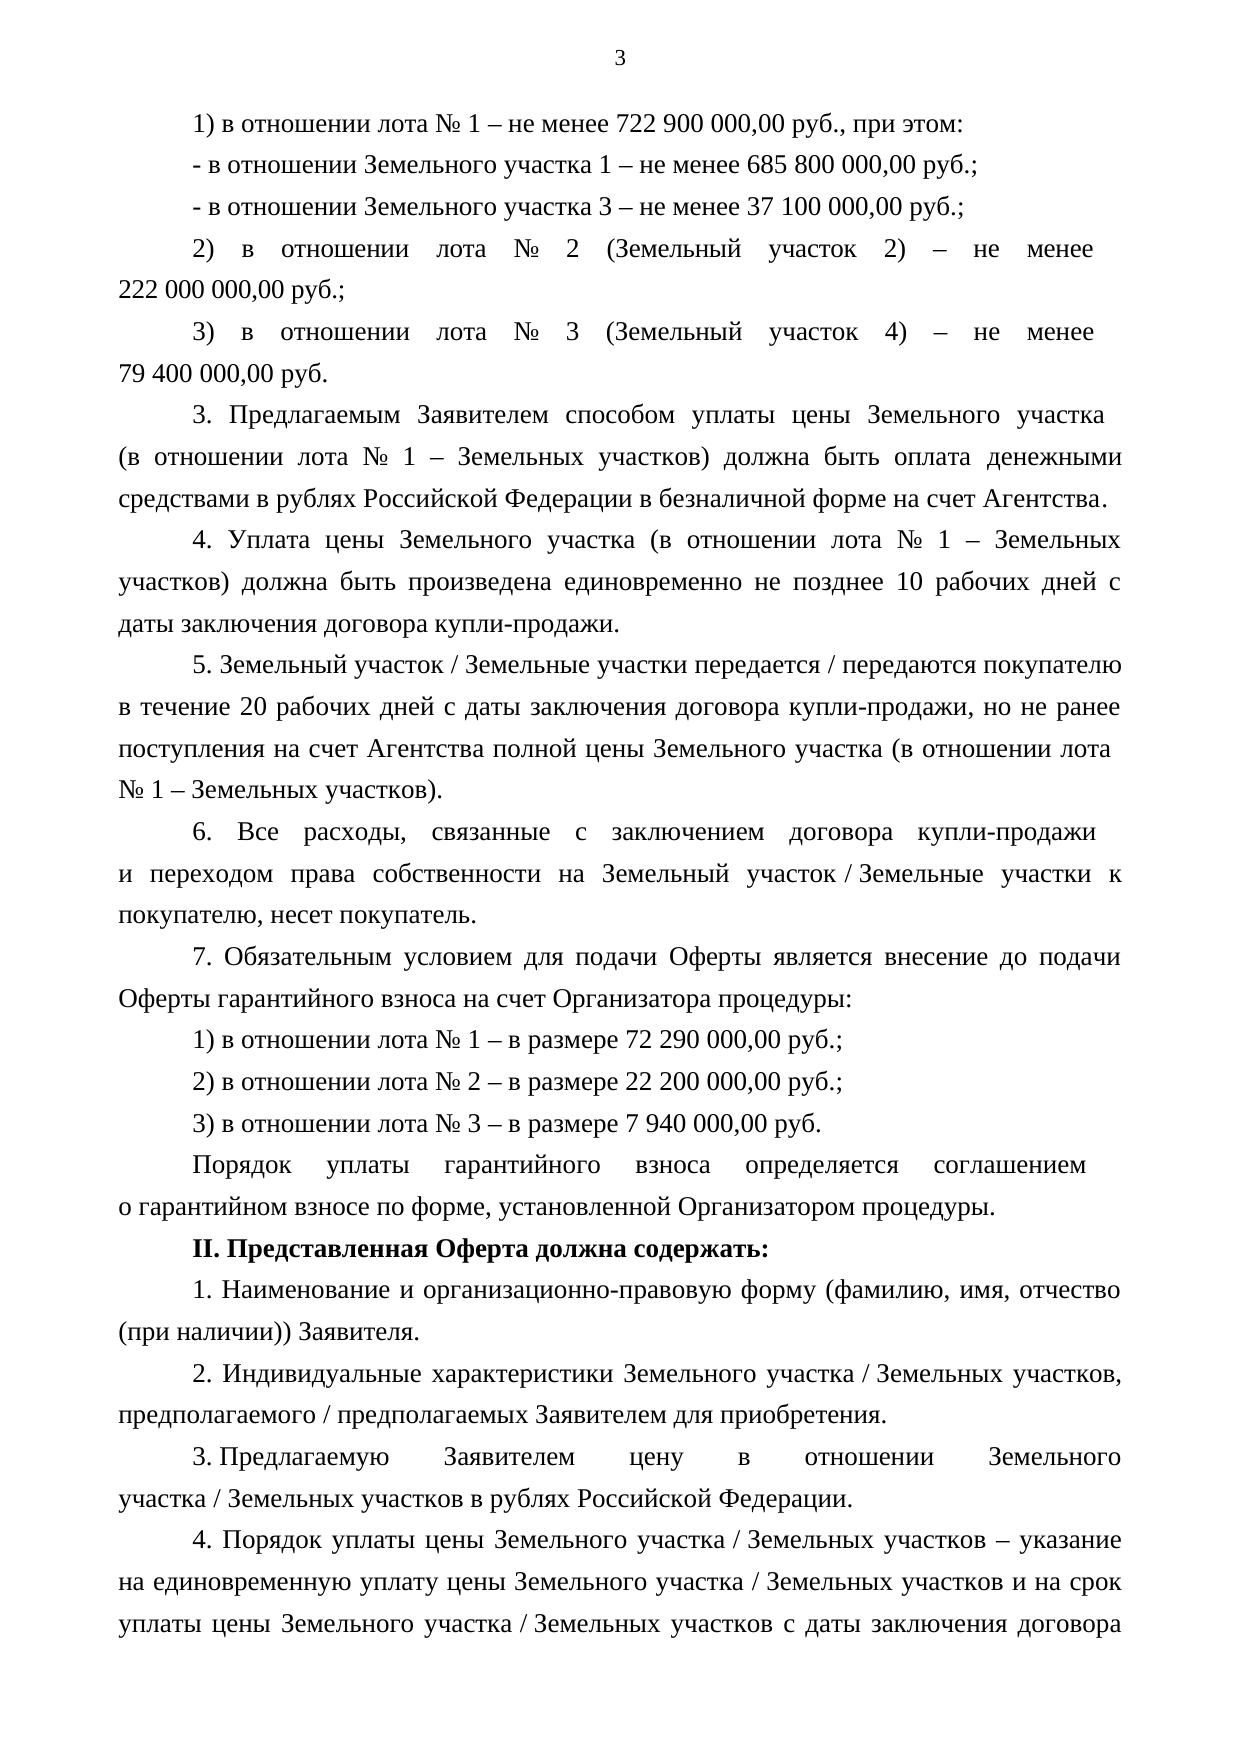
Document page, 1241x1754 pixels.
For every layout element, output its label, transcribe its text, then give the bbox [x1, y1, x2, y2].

text 5. Земельный участок / Земельные участки передается / передаются покупателю в течение 20 рабочих дней с даты заключения договора купли-продажи, но не ранее поступления на счет Агентства полной цены Земельного участка (в отношении лота № 1 – Земельных участков). [118, 640, 1122, 807]
text 4. Уплата цены Земельного участка (в отношении лота № 1 – Земельных участков) должна быть произведена единовременно не позднее 10 рабочих дней с даты заключения договора купли-продажи. [118, 515, 1122, 640]
text 3. Предлагаемым Заявителем способом уплаты цены Земельного участка (в отношении лота № 1 – Земельных участков) должна быть оплата денежными средствами в рублях Российской Федерации в безналичной форме на счет Агентства. [118, 390, 1122, 515]
text - в отношении Земельного участка 3 – не менее 37 100 000,00 руб.; [118, 182, 1122, 224]
text II. Представленная Оферта должна содержать: [118, 1224, 1122, 1265]
text 3) в отношении лота № 3 – в размере 7 940 000,00 руб. [118, 1099, 1122, 1140]
text 1) в отношении лота № 1 – не менее 722 900 000,00 руб., при этом: [118, 99, 1122, 140]
text Порядок уплаты гарантийного взноса определяется соглашением о гарантийном взносе по форме, установленной Организатором процедуры. [118, 1140, 1122, 1224]
text 6. Все расходы, связанные с заключением договора купли-продажи и переходом права собственности на Земельный участок / Земельные участки к покупателю, несет покупатель. [118, 807, 1122, 932]
text 3) в отношении лота № 3 (Земельный участок 4) – не менее 79 400 000,00 руб. [118, 307, 1122, 390]
text 2. Индивидуальные характеристики Земельного участка / Земельных участков, предполагаемого / предполагаемых Заявителем для приобретения. [118, 1349, 1122, 1432]
text - в отношении Земельного участка 1 – не менее 685 800 000,00 руб.; [118, 140, 1122, 182]
text 1) в отношении лота № 1 – в размере 72 290 000,00 руб.; [118, 1015, 1122, 1057]
text 2) в отношении лота № 2 – в размере 22 200 000,00 руб.; [118, 1057, 1122, 1099]
text 3. Предлагаемую Заявителем цену в отношении Земельного участка / Земельных участков в рублях Российской Федерации. [118, 1432, 1122, 1515]
text 7. Обязательным условием для подачи Оферты является внесение до подачи Оферты гарантийного взноса на счет Организатора процедуры: [118, 932, 1122, 1015]
text 2) в отношении лота № 2 (Земельный участок 2) – не менее 222 000 000,00 руб.; [118, 224, 1122, 307]
text 1. Наименование и организационно-правовую форму (фамилию, имя, отчество (при наличии)) Заявителя. [118, 1265, 1122, 1349]
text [118, 1515, 1122, 1640]
